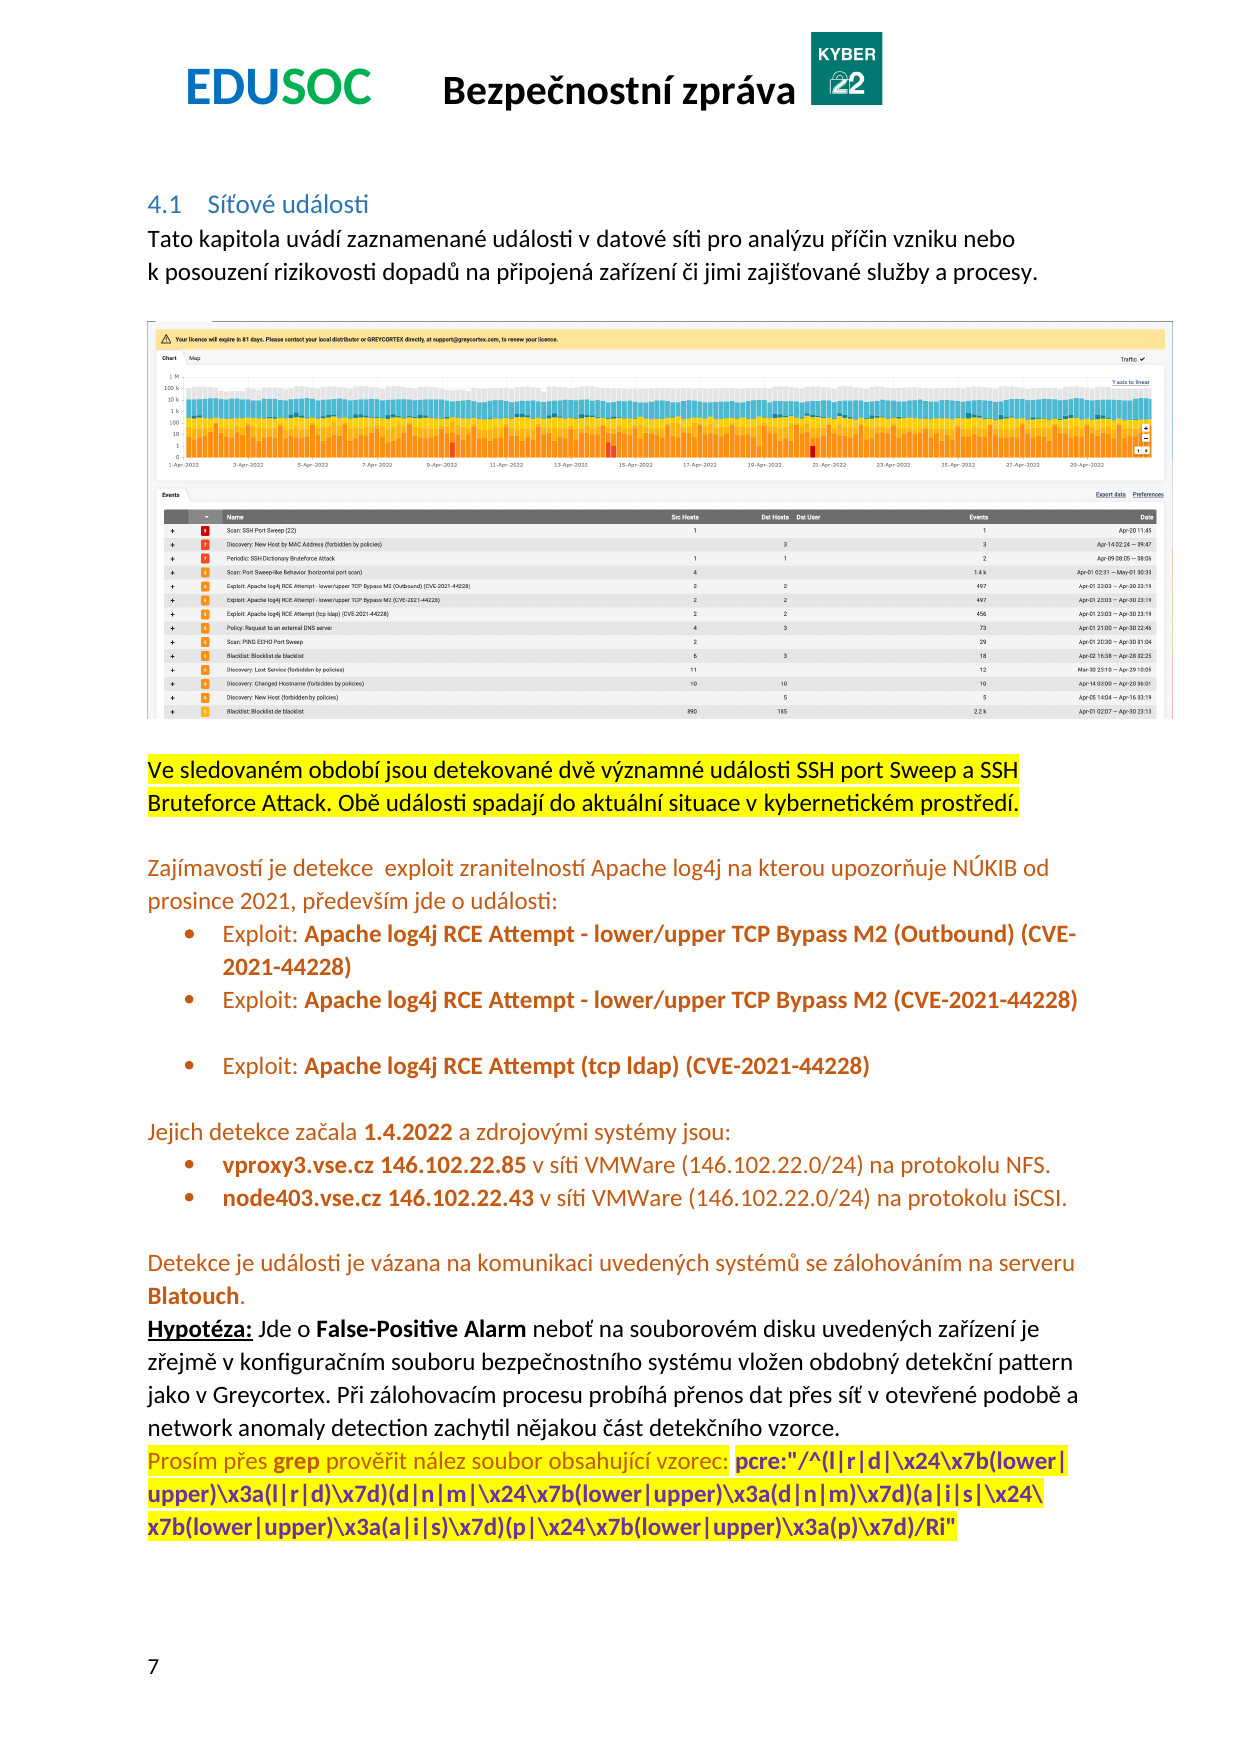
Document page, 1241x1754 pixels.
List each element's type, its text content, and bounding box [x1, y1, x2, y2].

text Ve sledovaném období jsou detekované dvě významné události SSH port Sweep a SSH Bruteforce Attack. Obě události spadají do aktuální situace v kybernetickém prostředí. [147, 754, 1093, 817]
text Tato kapitola uvádí zaznamenané události v datové síti pro analýzu příčin vzniku nebo k posouzení rizikovosti dopadů na připojená zařízení či jimi zajišťované služby a procesy. [147, 223, 1093, 286]
list Exploit: Apache log4j RCE Attempt - lower/upper TCP Bypass M2 (CVE-2021-44228) [185, 984, 1093, 1048]
text Zajímavostí je detekce exploit zranitelností Apache log4j na kterou upozorňuje NÚKIB od prosince 2021, především jde o události: [147, 853, 1093, 916]
text Prosím přes grep prověřit nález soubor obsahující vzorec: pcre:"/^(l|r|d|\x24\x7b(lower|upper)\x3a(l|r|d)\x7d)(d|n|m|\x24\x7b(lower|upper)\x3a(d|n|m)\x7d)(a|i|s|\x24\x7b(lower|upper)\x3a(a|i|s)\x7d)(p|\x24\x7b(lower|upper)\x3a(p)\x7d)/Ri" [147, 1445, 1093, 1541]
list Exploit: Apache log4j RCE Attempt (tcp ldap) (CVE-2021-44228) [185, 1050, 1093, 1081]
list vproxy3.vse.cz 146.102.22.85 v síti VMWare (146.102.22.0/24) na protokolu NFS. [185, 1149, 1093, 1179]
list Exploit: Apache log4j RCE Attempt - lower/upper TCP Bypass M2 (Outbound) (CVE-2021-44228) [185, 918, 1093, 982]
list node403.vse.cz 146.102.22.43 v síti VMWare (146.102.22.0/24) na protokolu iSCSI. [185, 1182, 1093, 1212]
text Detekce je události je vázana na komunikaci uvedených systémů se zálohováním na serveru Blatouch. [147, 1248, 1093, 1311]
text Jejich detekce začala 1.4.2022 a zdrojovými systémy jsou: [147, 1116, 1093, 1146]
subtitle Síťové události [147, 187, 1093, 220]
text Hypotéza: Jde o False-Positive Alarm neboť na souborovém disku uvedených zařízení je zřejmě v konfiguračním souboru bezpečnostního systému vložen obdobný detekční pattern jako v Greycortex. Při zálohovacím procesu probíhá přenos dat přes síť v otevřené podobě a network anomaly detection zachytil nějakou část detekčního vzorce. [147, 1313, 1093, 1443]
picture [811, 32, 883, 105]
picture [147, 321, 1173, 719]
